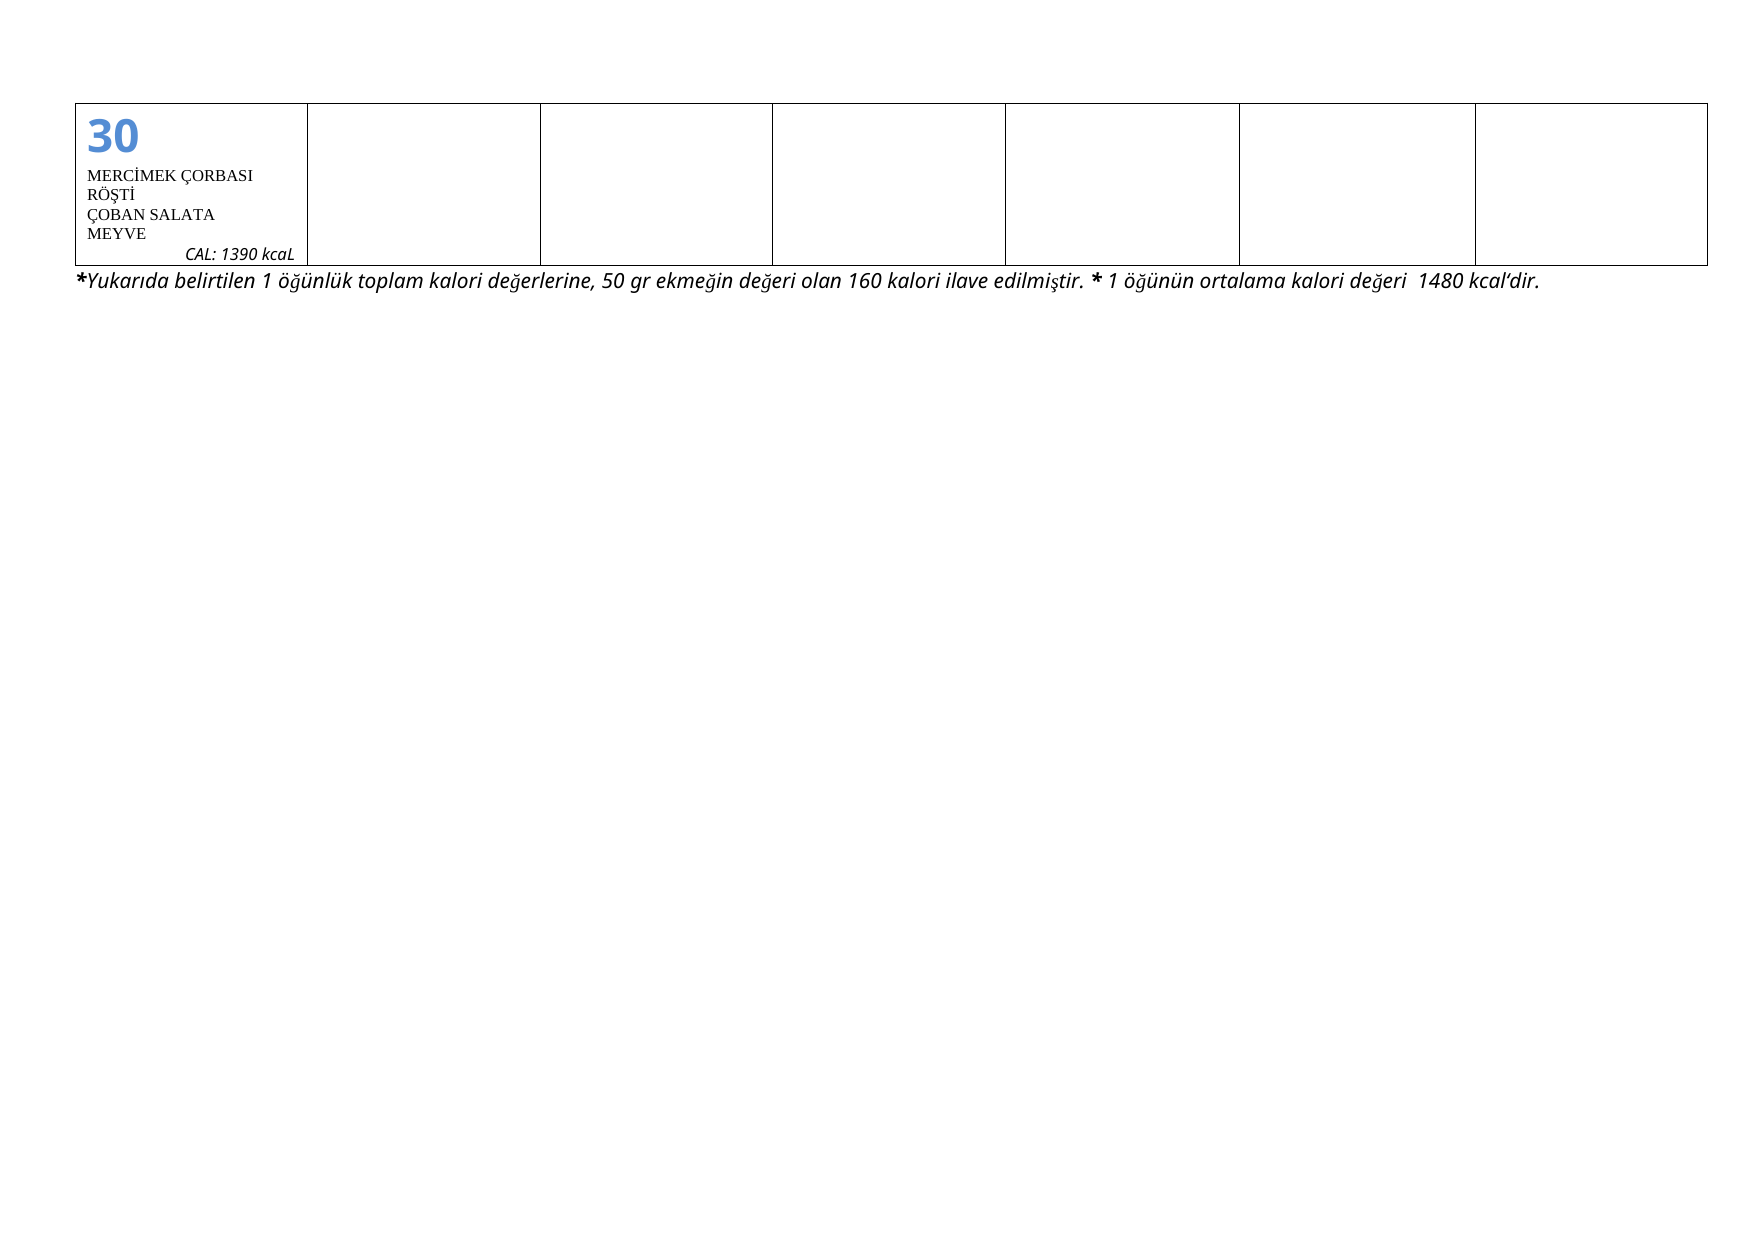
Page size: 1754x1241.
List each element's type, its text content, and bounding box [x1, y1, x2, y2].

text *Yukarıda belirtilen 1 öğünlük toplam kalori değerlerine, 50 gr ekmeğin değeri olan 160 kalori ilave edilmiştir. * 1 öğünün ortalama kalori değeri 1480 kcal‘dir. [75, 266, 1679, 295]
table_cell 30 MERCİMEK ÇORBASI RÖŞTİ ÇOBAN SALATA MEYVE CAL: 1390 kcaL [76, 104, 307, 265]
table_cell [1476, 104, 1707, 265]
table_cell [773, 104, 1005, 265]
table_cell [1006, 104, 1239, 265]
table_cell [1240, 104, 1475, 265]
table_cell [308, 104, 540, 265]
table_cell [541, 104, 772, 265]
